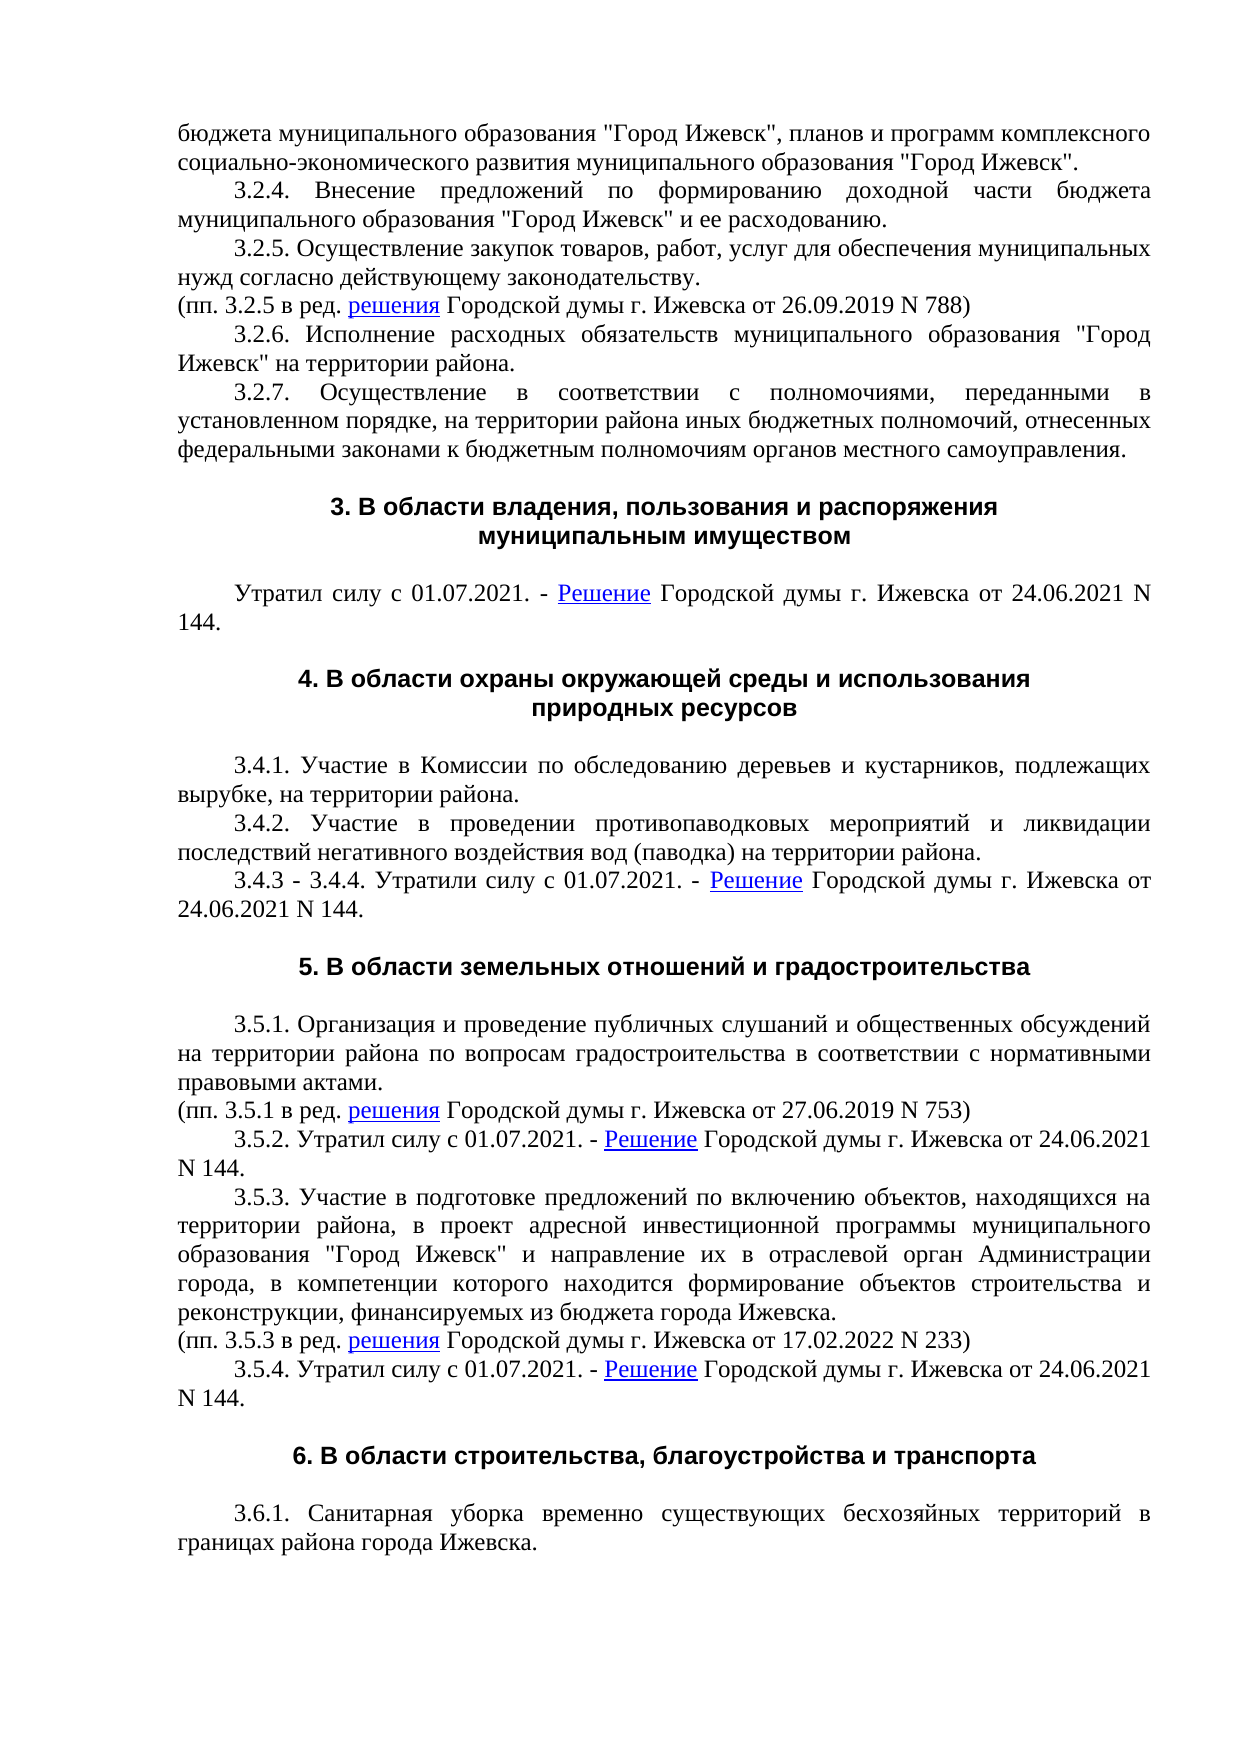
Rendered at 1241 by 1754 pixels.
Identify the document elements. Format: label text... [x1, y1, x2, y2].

text 3.4.3 - 3.4.4. Утратили силу с 01.07.2021. - Решение Городской думы г. Ижевска от 24.06.2021 N 144. [177, 866, 1152, 923]
text природных ресурсов [177, 693, 1152, 722]
text 3.4.2. Участие в проведении противопаводковых мероприятий и ликвидации последствий негативного воздействия вод (паводка) на территории района. [177, 808, 1152, 866]
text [177, 118, 1152, 176]
text муниципальным имуществом [177, 521, 1152, 549]
text 3.5.4. Утратил силу с 01.07.2021. - Решение Городской думы г. Ижевска от 24.06.2021 N 144. [177, 1354, 1152, 1412]
text 3.5.3. Участие в подготовке предложений по включению объектов, находящихся на территории района, в проект адресной инвестиционной программы муниципального образования "Город Ижевск" и направление их в отраслевой орган Администрации города, в компетенции которого находится формирование объектов строительства и реконструкции, финансируемых из бюджета города Ижевска. [177, 1182, 1152, 1326]
text (пп. 3.5.1 в ред. решения Городской думы г. Ижевска от 27.06.2019 N 753) [177, 1096, 1152, 1124]
text 3.6.1. Санитарная уборка временно существующих бесхозяйных территорий в границах района города Ижевска. [177, 1498, 1152, 1556]
text 4. В области охраны окружающей среды и использования [177, 664, 1152, 693]
text (пп. 3.5.3 в ред. решения Городской думы г. Ижевска от 17.02.2022 N 233) [177, 1326, 1152, 1354]
text 3.5.2. Утратил силу с 01.07.2021. - Решение Городской думы г. Ижевска от 24.06.2021 N 144. [177, 1124, 1152, 1182]
text 3.5.1. Организация и проведение публичных слушаний и общественных обсуждений на территории района по вопросам градостроительства в соответствии с нормативными правовыми актами. [177, 1009, 1152, 1096]
text Утратил силу с 01.07.2021. - Решение Городской думы г. Ижевска от 24.06.2021 N 144. [177, 578, 1152, 636]
text 3.2.4. Внесение предложений по формированию доходной части бюджета муниципального образования "Город Ижевск" и ее расходованию. [177, 176, 1152, 233]
text 5. В области земельных отношений и градостроительства [177, 952, 1152, 981]
text 3.2.6. Исполнение расходных обязательств муниципального образования "Город Ижевск" на территории района. [177, 319, 1152, 377]
text 6. В области строительства, благоустройства и транспорта [177, 1441, 1152, 1469]
text 3. В области владения, пользования и распоряжения [177, 492, 1152, 521]
text 3.2.5. Осуществление закупок товаров, работ, услуг для обеспечения муниципальных нужд согласно действующему законодательству. [177, 233, 1152, 291]
text 3.2.7. Осуществление в соответствии с полномочиями, переданными в установленном порядке, на территории района иных бюджетных полномочий, отнесенных федеральными законами к бюджетным полномочиям органов местного самоуправления. [177, 377, 1152, 463]
text 3.4.1. Участие в Комиссии по обследованию деревьев и кустарников, подлежащих вырубке, на территории района. [177, 751, 1152, 808]
text (пп. 3.2.5 в ред. решения Городской думы г. Ижевска от 26.09.2019 N 788) [177, 291, 1152, 319]
